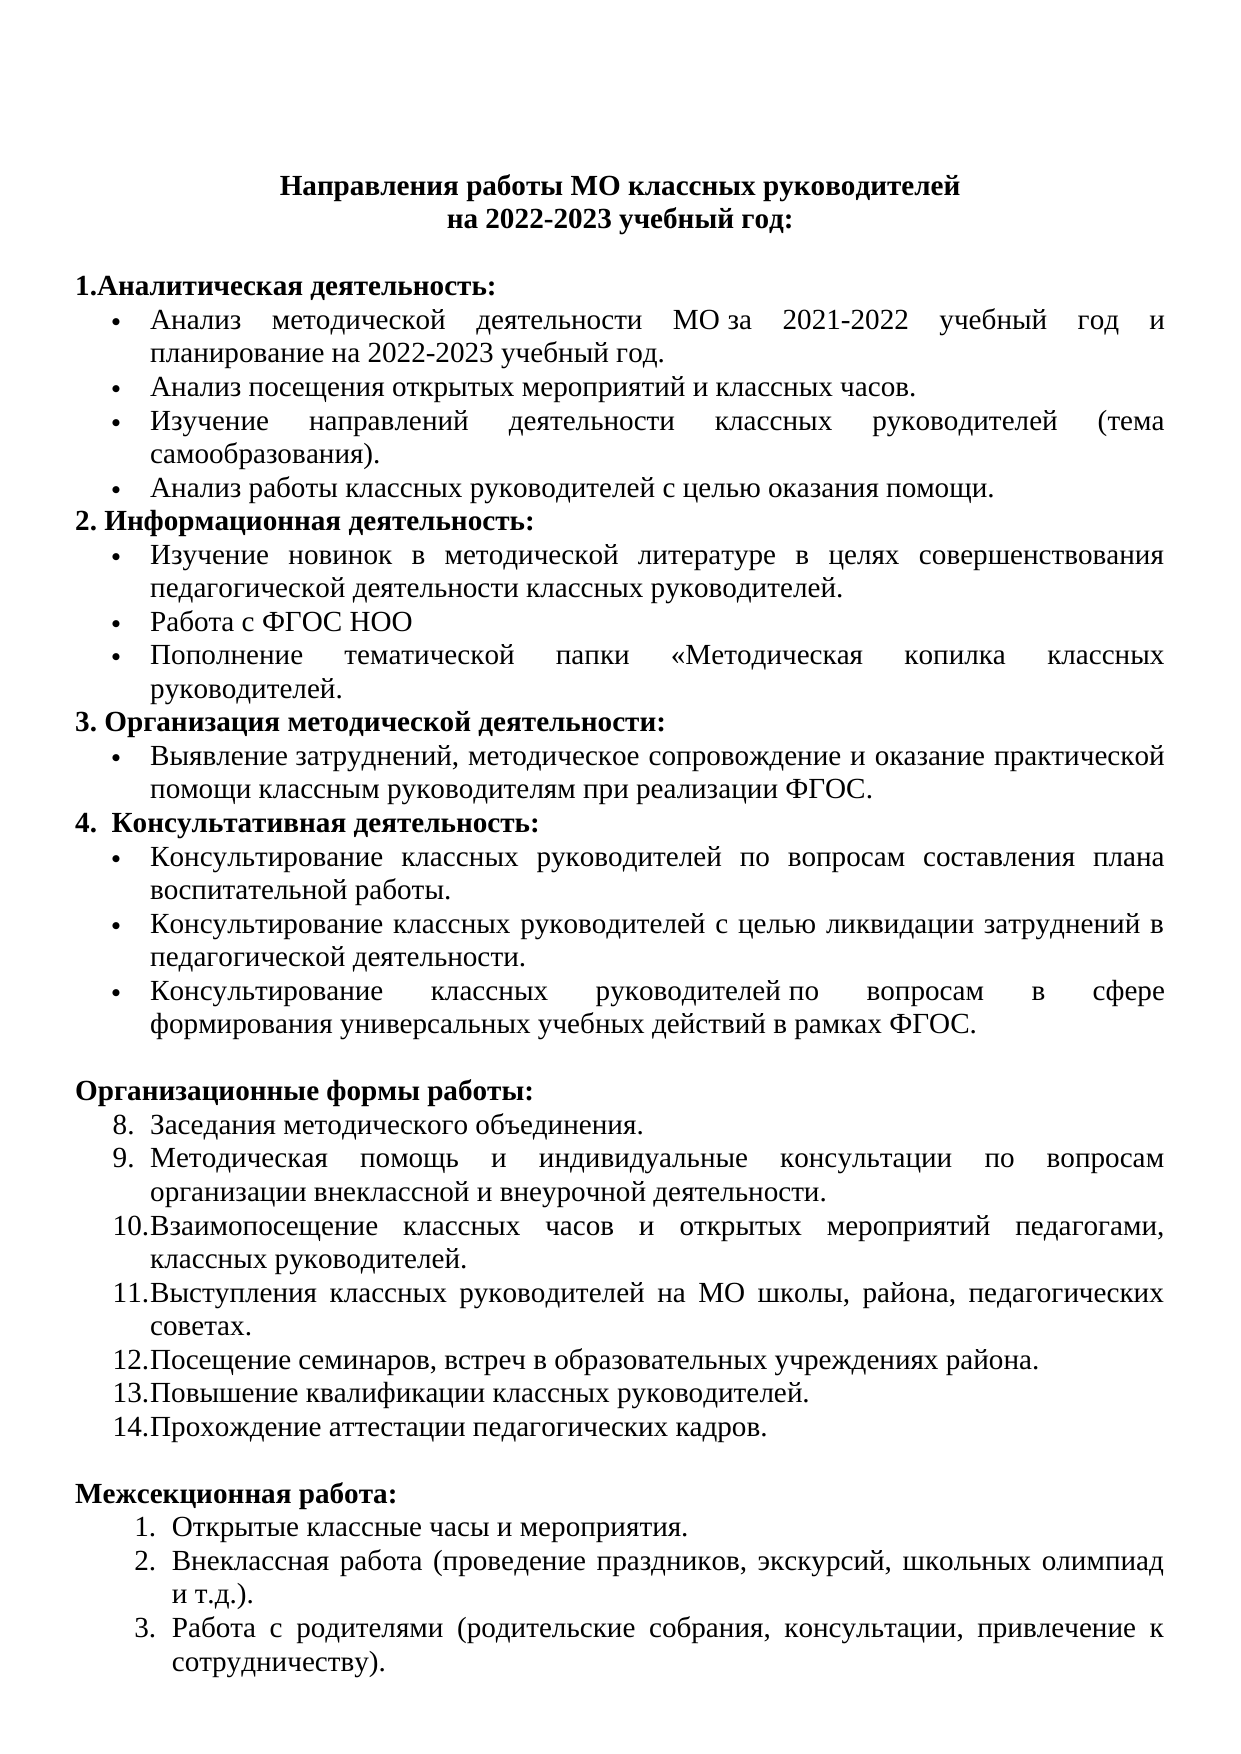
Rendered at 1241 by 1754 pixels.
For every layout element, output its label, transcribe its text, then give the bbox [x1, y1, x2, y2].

list Повышение квалификации классных руководителей. [112, 1375, 1165, 1409]
text 1.Аналитическая деятельность: [75, 268, 1165, 302]
list Прохождение аттестации педагогических кадров. [112, 1409, 1165, 1442]
list Консультирование классных руководителей по вопросам в сфере формирования универсальных учебных действий в рамках ФГОС. [112, 973, 1165, 1040]
text 3. Организация методической деятельности: [75, 704, 1165, 738]
text на 2022-2023 учебный год: [75, 201, 1165, 235]
list Посещение семинаров, встреч в образовательных учреждениях района. [112, 1342, 1165, 1375]
text Межсекционная работа: [75, 1476, 1165, 1509]
text Организационные формы работы: [75, 1073, 1165, 1107]
list Заседания методического объединения. [112, 1107, 1165, 1141]
list Внеклассная работа (проведение праздников, экскурсий, школьных олимпиад и т.д.). [134, 1543, 1165, 1610]
list Анализ работы классных руководителей с целью оказания помощи. [112, 470, 1165, 503]
list Работа с ФГОС НОО [112, 604, 1165, 637]
list Анализ посещения открытых мероприятий и классных часов. [112, 369, 1165, 403]
list Выявление затруднений, методическое сопровождение и оказание практической помощи классным руководителям при реализации ФГОС. [112, 738, 1165, 805]
text 4. Консультативная деятельность: [75, 805, 1165, 839]
list Выступления классных руководителей на МО школы, района, педагогических советах. [112, 1275, 1165, 1342]
list Изучение новинок в методической литературе в целях совершенствования педагогической деятельности классных руководителей. [112, 537, 1165, 604]
list Консультирование классных руководителей по вопросам составления плана воспитательной работы. [112, 839, 1165, 906]
list Консультирование классных руководителей с целью ликвидации затруднений в педагогической деятельности. [112, 906, 1165, 973]
list Взаимопосещение классных часов и открытых мероприятий педагогами, классных руководителей. [112, 1208, 1165, 1275]
text Направления работы МО классных руководителей [75, 168, 1165, 201]
list Пополнение тематической папки «Методическая копилка классных руководителей. [112, 637, 1165, 704]
text 2. Информационная деятельность: [75, 503, 1165, 537]
list Методическая помощь и индивидуальные консультации по вопросам организации внеклассной и внеурочной деятельности. [112, 1141, 1165, 1208]
list Изучение направлений деятельности классных руководителей (тема самообразования). [112, 403, 1165, 470]
list Работа с родителями (родительские собрания, консультации, привлечение к сотрудничеству). [134, 1610, 1165, 1677]
list Открытые классные часы и мероприятия. [134, 1509, 1165, 1543]
list Анализ методической деятельности МО за 2021-2022 учебный год и планирование на 2022-2023 учебный год. [112, 302, 1165, 369]
